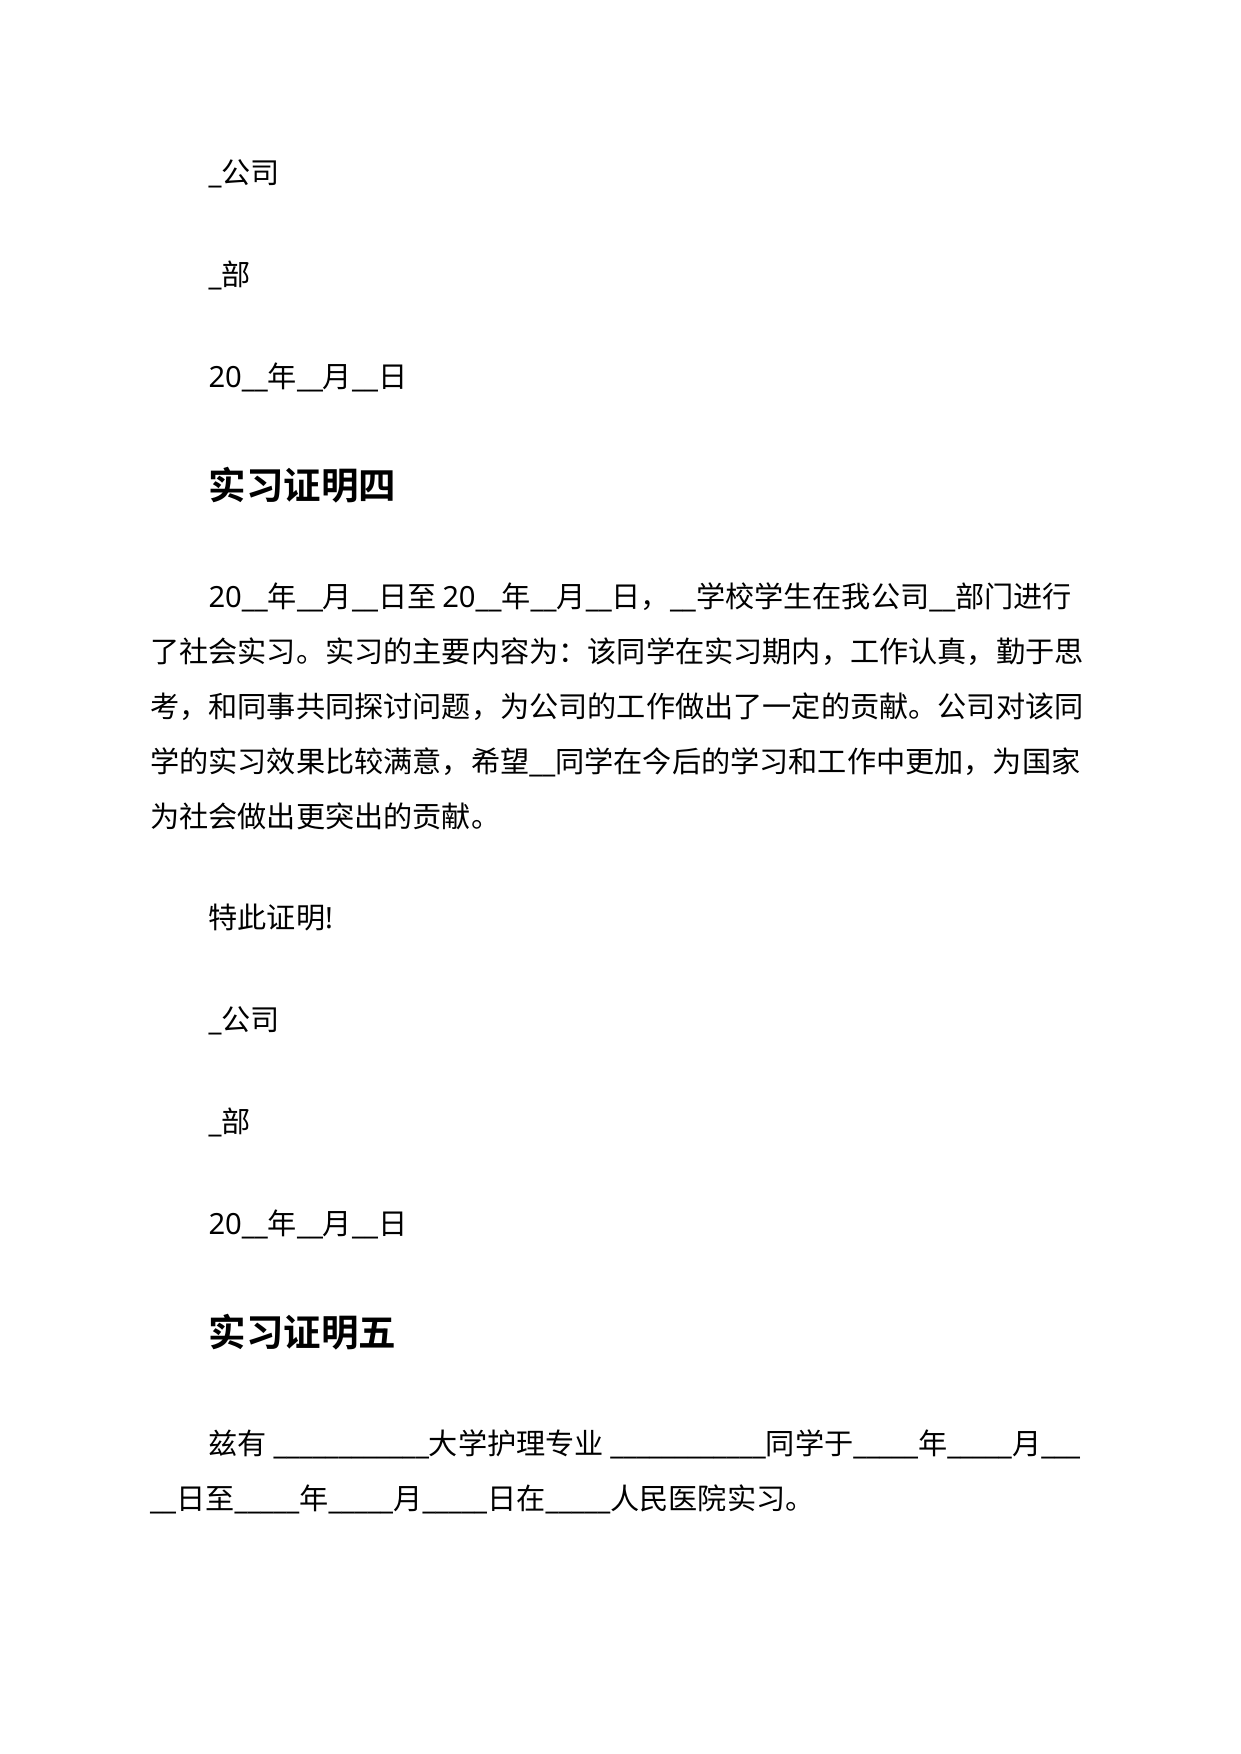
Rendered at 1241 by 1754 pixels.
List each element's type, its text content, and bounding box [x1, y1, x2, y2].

text 实习证明五 [150, 1303, 1090, 1357]
text 实习证明四 [150, 456, 1090, 510]
text 兹有 ____________大学护理专业 ____________同学于_____年_____月_____日至_____年_____月_____日在_____人民医院实习。 [150, 1420, 1090, 1518]
text _部 [150, 252, 1090, 294]
text 20__年__月__日 [150, 354, 1090, 396]
text _公司 [150, 997, 1090, 1039]
text 20__年__月__日 [150, 1201, 1090, 1243]
text 20__年__月__日至20__年__月__日，__学校学生在我公司__部门进行了社会实习。实习的主要内容为：该同学在实习期内，工作认真，勤于思考，和同事共同探讨问题，为公司的工作做出了一定的贡献。公司对该同学的实习效果比较满意，希望__同学在今后的学习和工作中更加，为国家为社会做出更突出的贡献。 [150, 573, 1090, 835]
text 特此证明! [150, 895, 1090, 937]
text _部 [150, 1099, 1090, 1141]
text _公司 [150, 150, 1090, 192]
